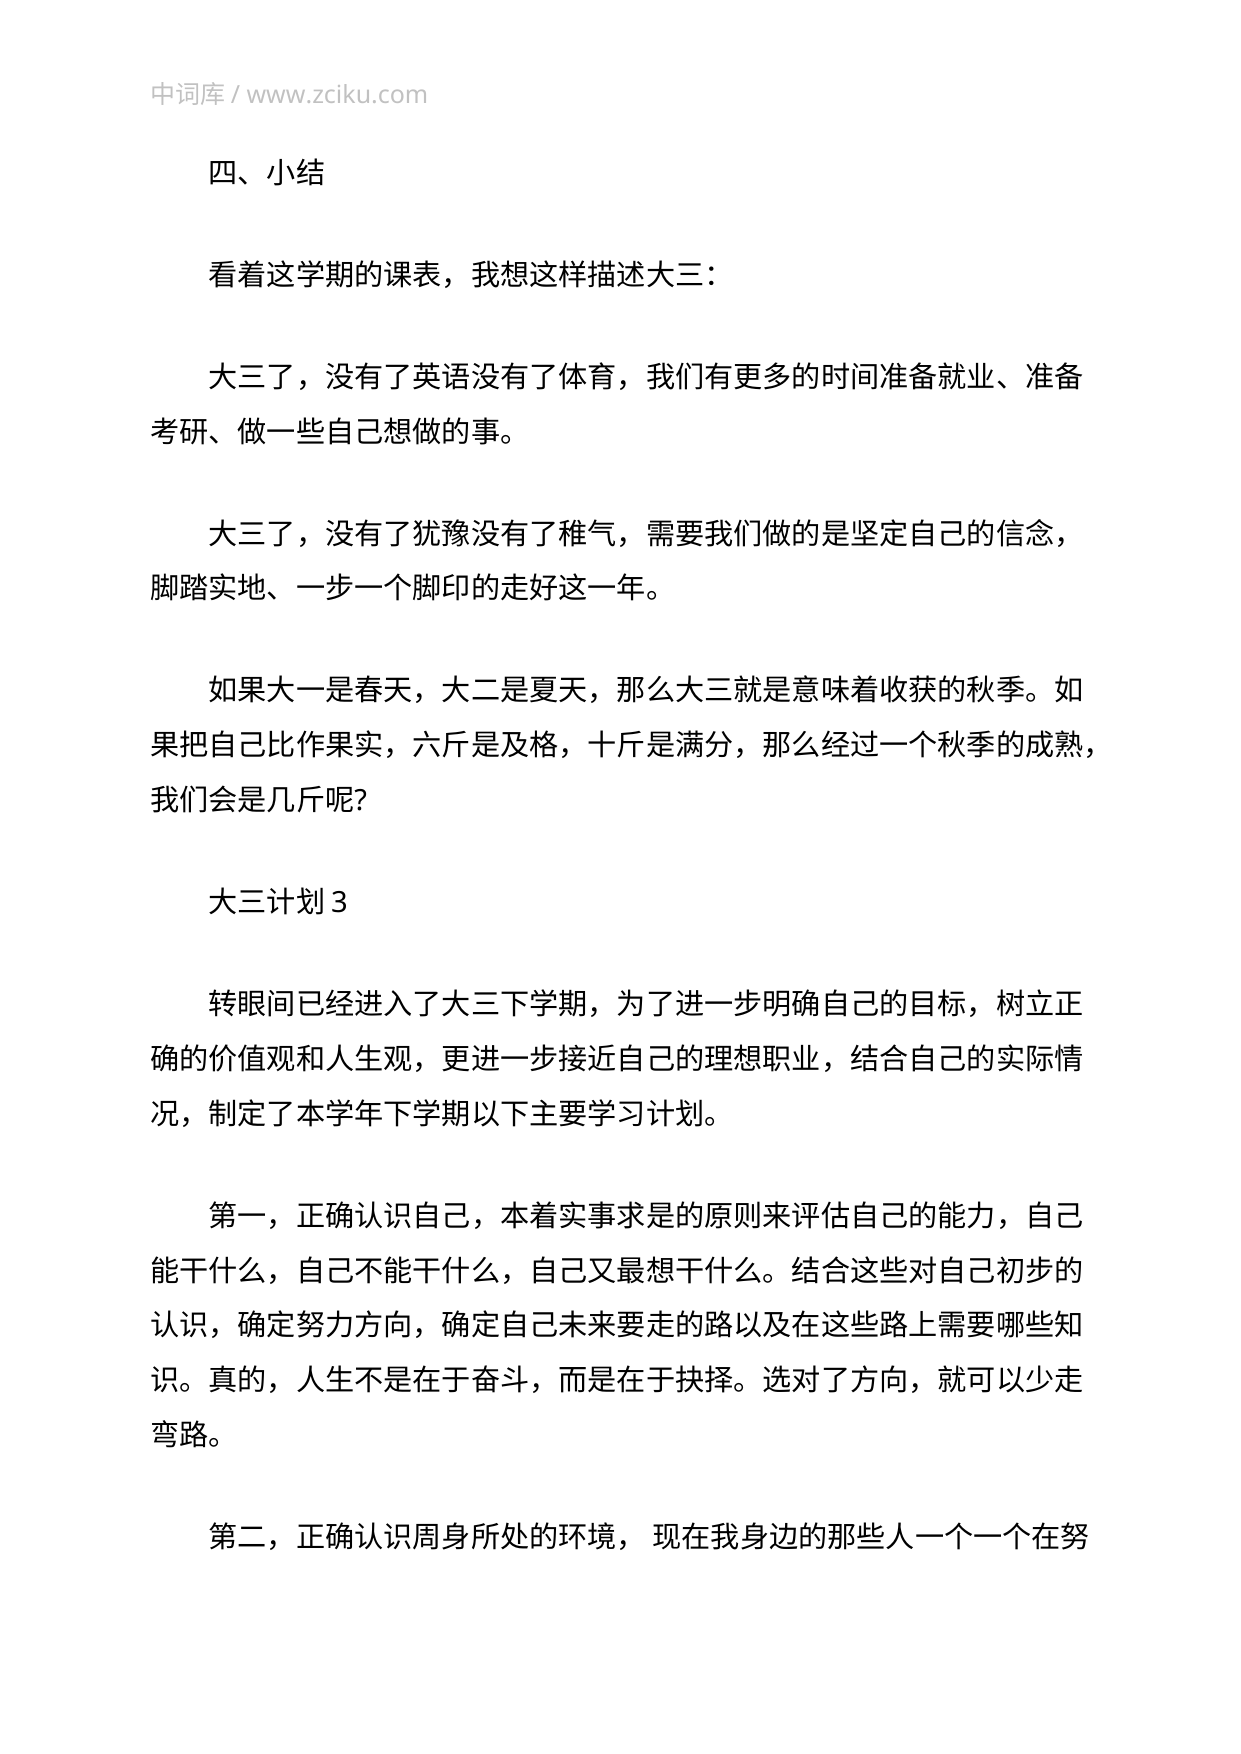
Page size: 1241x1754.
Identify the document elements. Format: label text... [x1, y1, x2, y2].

text 第一，正确认识自己，本着实事求是的原则来评估自己的能力，自己能干什么，自己不能干什么，自己又最想干什么。结合这些对自己初步的认识，确定努力方向，确定自己未来要走的路以及在这些路上需要哪些知识。真的，人生不是在于奋斗，而是在于抉择。选对了方向，就可以少走弯路。 [150, 1192, 1090, 1454]
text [150, 1513, 1090, 1556]
text 如果大一是春天，大二是夏天，那么大三就是意味着收获的秋季。如果把自己比作果实，六斤是及格，十斤是满分，那么经过一个秋季的成熟，我们会是几斤呢? [150, 667, 1090, 819]
text 四、小结 [150, 150, 1090, 192]
text 大三计划3 [150, 879, 1090, 921]
text 转眼间已经进入了大三下学期，为了进一步明确自己的目标，树立正确的价值观和人生观，更进一步接近自己的理想职业，结合自己的实际情况，制定了本学年下学期以下主要学习计划。 [150, 981, 1090, 1133]
text 大三了，没有了犹豫没有了稚气，需要我们做的是坚定自己的信念，脚踏实地、一步一个脚印的走好这一年。 [150, 510, 1090, 607]
text 大三了，没有了英语没有了体育，我们有更多的时间准备就业、准备考研、做一些自己想做的事。 [150, 353, 1090, 451]
text 看着这学期的课表，我想这样描述大三： [150, 252, 1090, 294]
